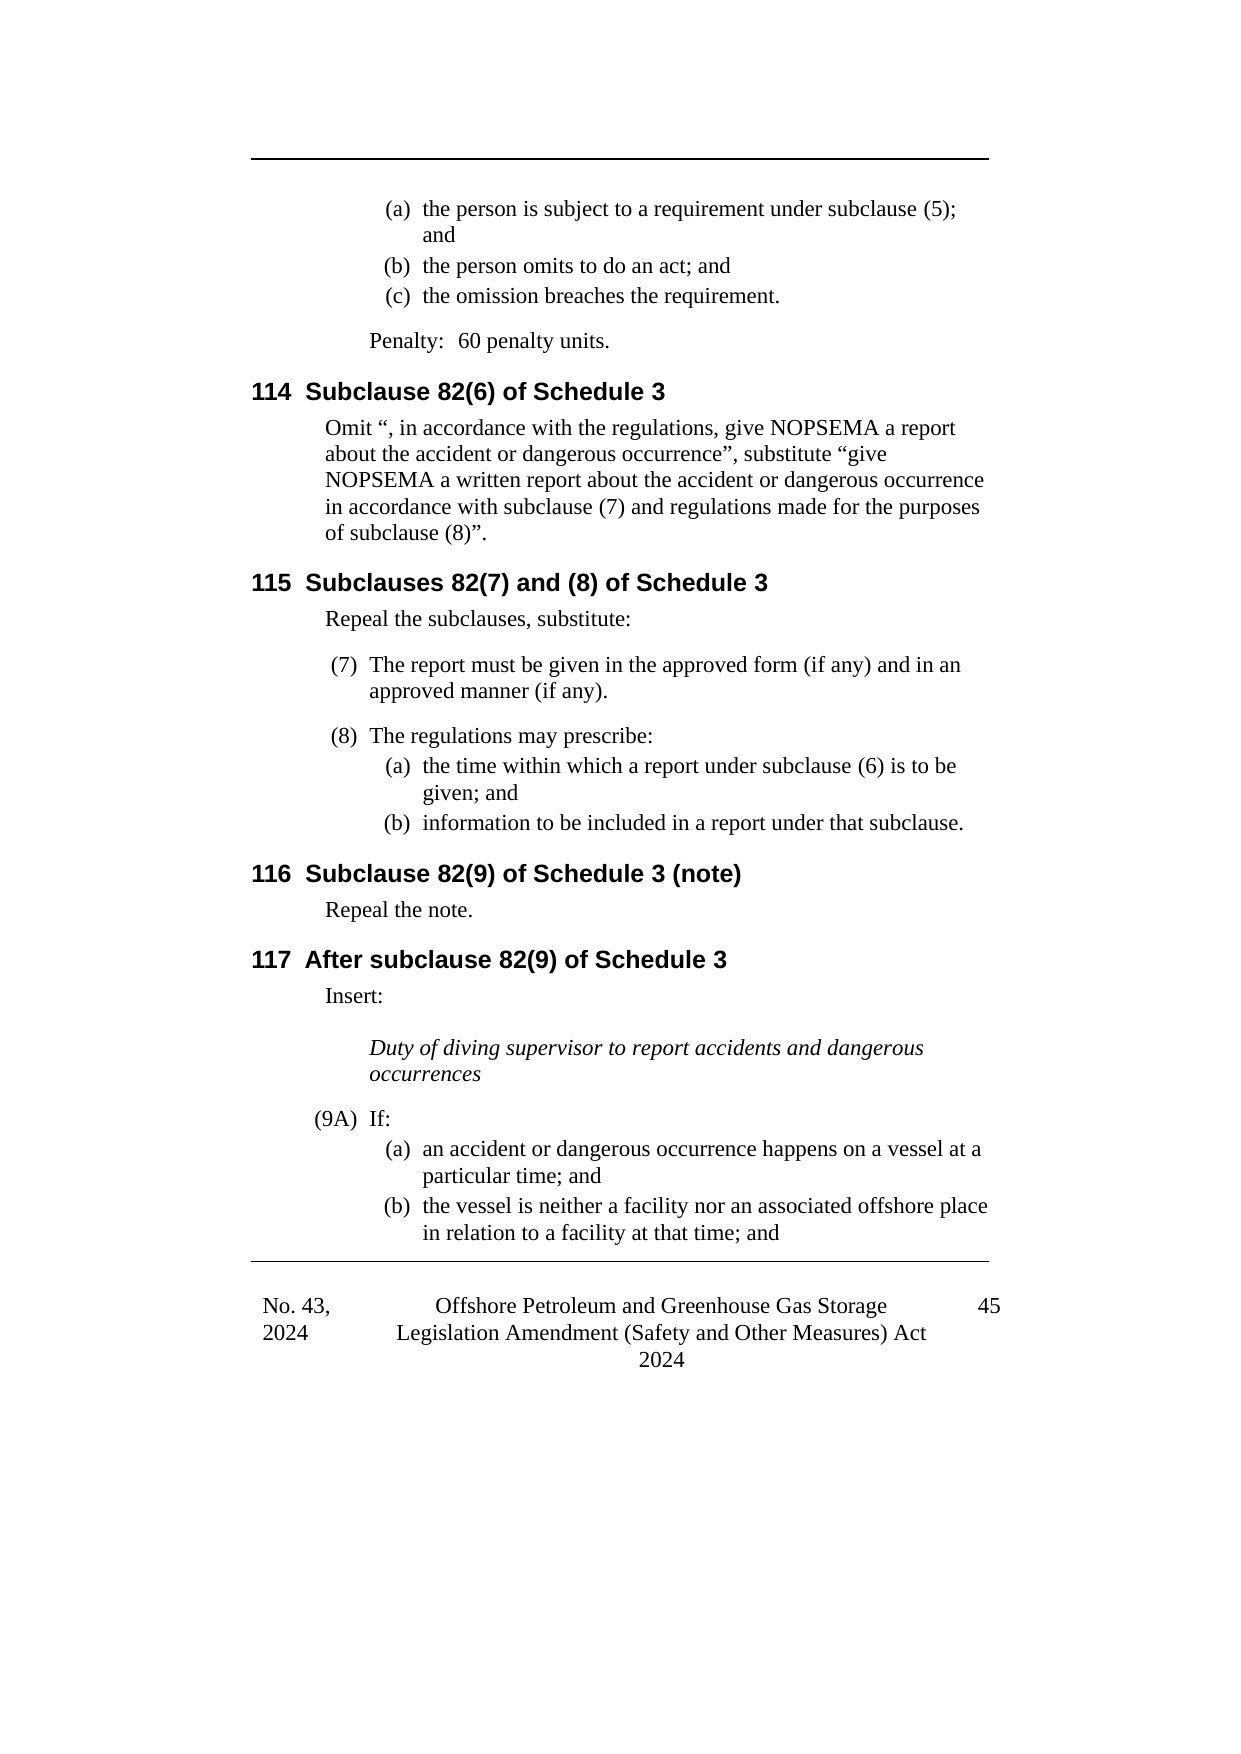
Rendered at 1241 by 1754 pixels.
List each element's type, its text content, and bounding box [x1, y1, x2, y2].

text (a) the person is subject to a requirement under subclause (5); and [251, 195, 989, 248]
text 114 Subclause 82(6) of Schedule 3 [251, 377, 989, 405]
text (9A) If: [251, 1105, 989, 1131]
text Repeal the note. [325, 896, 989, 922]
text (c) the omission breaches the requirement. [251, 282, 989, 309]
text Duty of diving supervisor to report accidents and dangerous occurrences [369, 1033, 989, 1086]
text (b) the vessel is neither a facility nor an associated offshore place in relation to a facility at that time; and [251, 1192, 989, 1245]
text (8) The regulations may prescribe: [251, 722, 989, 748]
text Penalty: 60 penalty units. [369, 327, 989, 354]
text 115 Subclauses 82(7) and (8) of Schedule 3 [251, 568, 989, 597]
text (b) the person omits to do an act; and [251, 252, 989, 278]
text (a) an accident or dangerous occurrence happens on a vessel at a particular time; and [251, 1136, 989, 1188]
text Repeal the subclauses, substitute: [325, 606, 989, 632]
text Insert: [325, 982, 989, 1008]
text (a) the time within which a report under subclause (6) is to be given; and [251, 753, 989, 805]
text 116 Subclause 82(9) of Schedule 3 (note) [251, 859, 989, 887]
text Omit “, in accordance with the regulations, give NOPSEMA a report about the accident or dangerous occurrence”, substitute “give NOPSEMA a written report about the accident or dangerous occurrence in accordance with subclause (7) and regulations made for the purposes of subclause (8)”. [325, 414, 989, 546]
text 117 After subclause 82(9) of Schedule 3 [251, 945, 989, 974]
text (7) The report must be given in the approved form (if any) and in an approved manner (if any). [251, 651, 989, 703]
text (b) information to be included in a report under that subclause. [251, 809, 989, 836]
